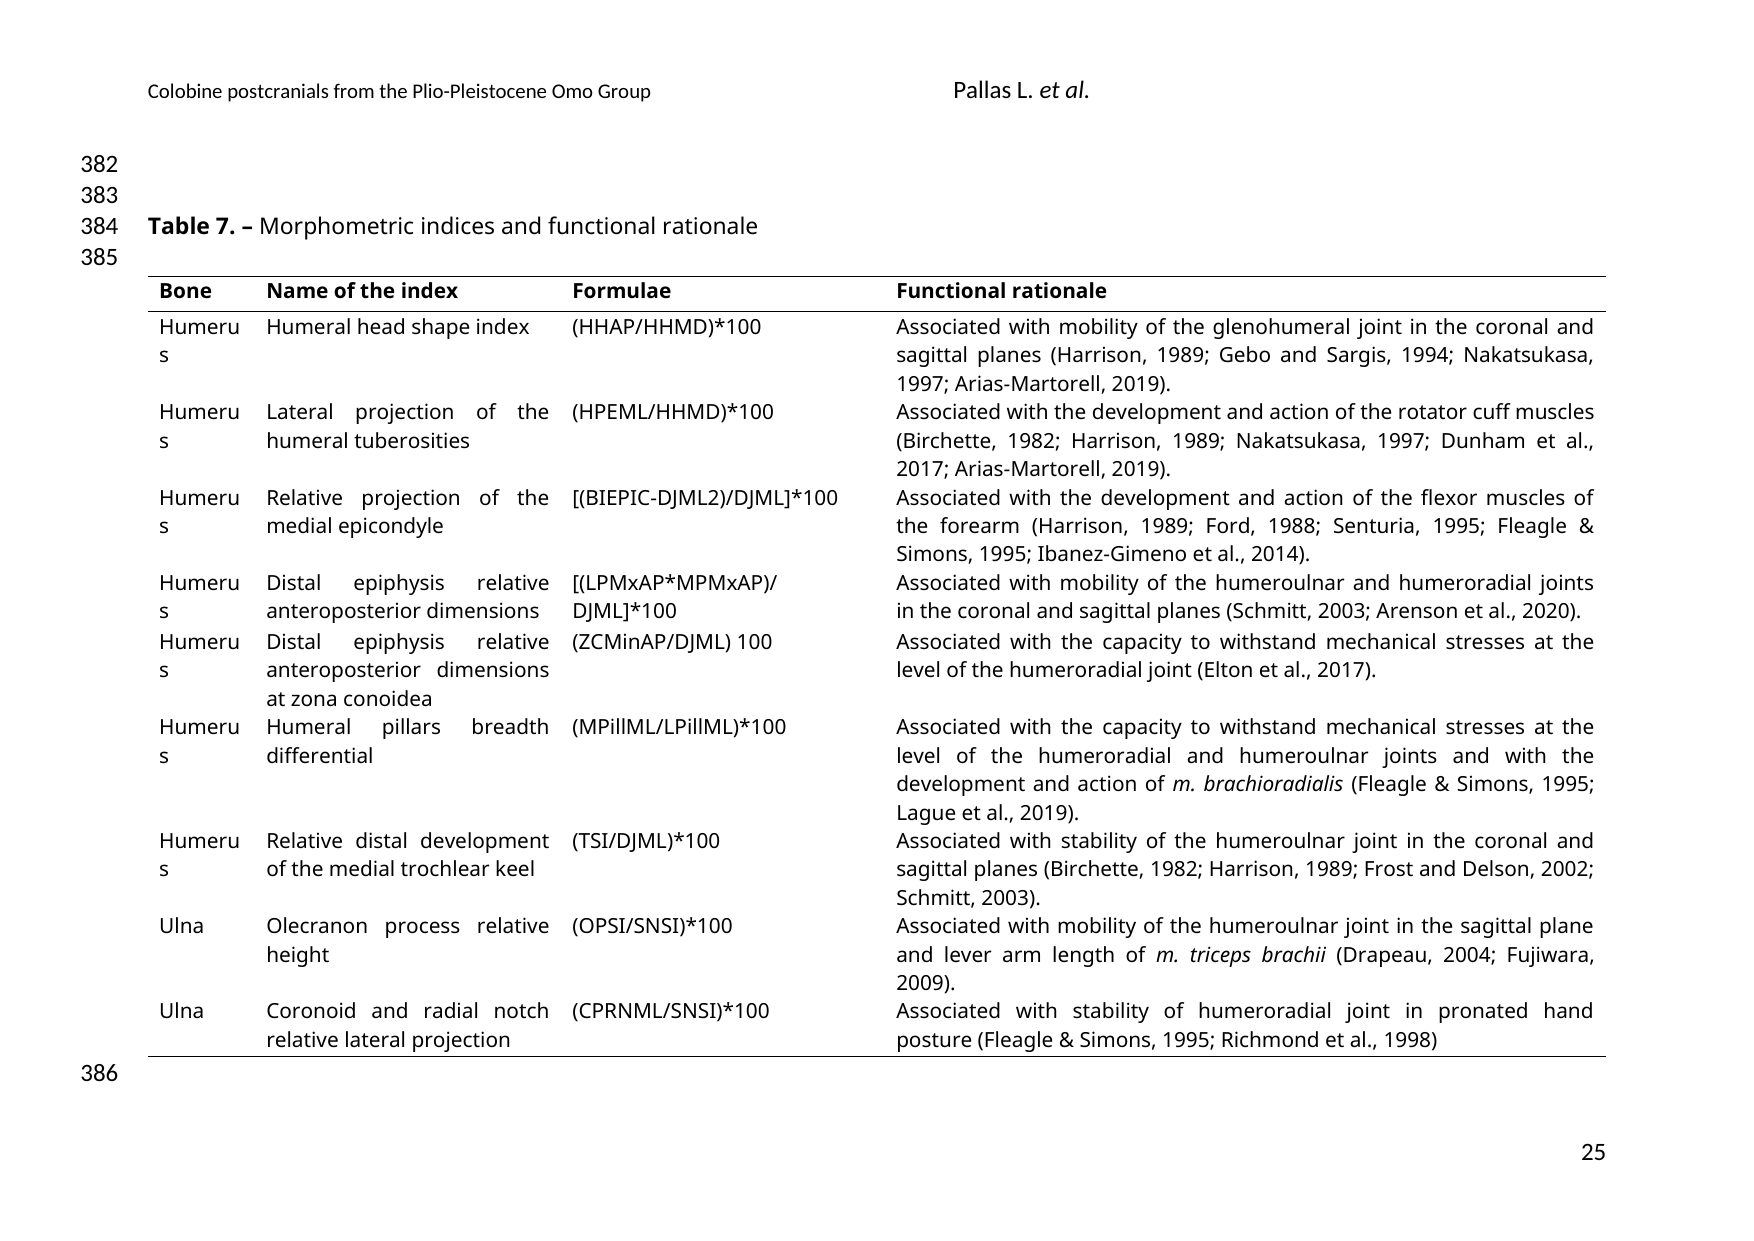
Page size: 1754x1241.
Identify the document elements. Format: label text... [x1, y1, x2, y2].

table_cell Humeral head shape index [255, 312, 561, 397]
table_cell Associated with mobility of the humeroulnar and humeroradial joints in the coronal and sagittal planes (Schmitt, 2003; Arenson et al., 2020). [885, 568, 1606, 627]
table_cell Olecranon process relative height [255, 911, 561, 997]
table_cell Humerus [148, 397, 255, 483]
table_cell (HHAP/HHMD)*100 [561, 312, 885, 397]
table_cell Associated with stability of the humeroulnar joint in the coronal and sagittal planes (Birchette, 1982; Harrison, 1989; Frost and Delson, 2002; Schmitt, 2003). [885, 826, 1606, 911]
table_cell Distal epiphysis relative anteroposterior dimensions at zona conoidea [255, 627, 561, 712]
table_cell Coronoid and radial notch relative lateral projection [255, 997, 561, 1056]
table_cell Associated with the capacity to withstand mechanical stresses at the level of the humeroradial joint (Elton et al., 2017). [885, 627, 1606, 712]
table_cell (HPEML/HHMD)*100 [561, 397, 885, 483]
table_cell Associated with mobility of the glenohumeral joint in the coronal and sagittal planes (Harrison, 1989; Gebo and Sargis, 1994; Nakatsukasa, 1997; Arias-Martorell, 2019). [885, 312, 1606, 397]
table_cell Associated with the development and action of the flexor muscles of the forearm (Harrison, 1989; Ford, 1988; Senturia, 1995; Fleagle & Simons, 1995; Ibanez-Gimeno et al., 2014). [885, 483, 1606, 568]
table_cell Humeral pillars breadth differential [255, 712, 561, 826]
table_header Name of the index [255, 277, 561, 311]
table_cell Humerus [148, 483, 255, 568]
table_cell Ulna [148, 911, 255, 997]
table_cell Associated with stability of humeroradial joint in pronated hand posture (Fleagle & Simons, 1995; Richmond et al., 1998) [885, 997, 1606, 1056]
table_cell (CPRNML/SNSI)*100 [561, 997, 885, 1056]
table_header Bone [148, 277, 255, 311]
table_cell (OPSI/SNSI)*100 [561, 911, 885, 997]
table_cell Distal epiphysis relative anteroposterior dimensions [255, 568, 561, 627]
table_cell Relative distal development of the medial trochlear keel [255, 826, 561, 911]
table_cell (MPillML/LPillML)*100 [561, 712, 885, 826]
text Table 7. – Morphometric indices and functional rationale [148, 210, 1606, 241]
table_cell Ulna [148, 997, 255, 1056]
table_cell Humerus [148, 826, 255, 911]
table_header Functional rationale [885, 277, 1606, 311]
table_cell Associated with the development and action of the rotator cuff muscles (Birchette, 1982; Harrison, 1989; Nakatsukasa, 1997; Dunham et al., 2017; Arias-Martorell, 2019). [885, 397, 1606, 483]
table_cell Associated with mobility of the humeroulnar joint in the sagittal plane and lever arm length of m. triceps brachii (Drapeau, 2004; Fujiwara, 2009). [885, 911, 1606, 997]
table_cell Humerus [148, 568, 255, 627]
table_cell [(BIEPIC-DJML2)/DJML]*100 [561, 483, 885, 568]
table_cell Humerus [148, 712, 255, 826]
table_cell [(LPMxAP*MPMxAP)/DJML]*100 [561, 568, 885, 627]
table_header Formulae [561, 277, 885, 311]
table_cell Associated with the capacity to withstand mechanical stresses at the level of the humeroradial and humeroulnar joints and with the development and action of m. brachioradialis (Fleagle & Simons, 1995; Lague et al., 2019). [885, 712, 1606, 826]
table_cell (ZCMinAP/DJML) 100 [561, 627, 885, 712]
table_cell Humerus [148, 312, 255, 397]
table_cell Lateral projection of the humeral tuberosities [255, 397, 561, 483]
table_cell (TSI/DJML)*100 [561, 826, 885, 911]
table_cell Humerus [148, 627, 255, 712]
table_cell Relative projection of the medial epicondyle [255, 483, 561, 568]
